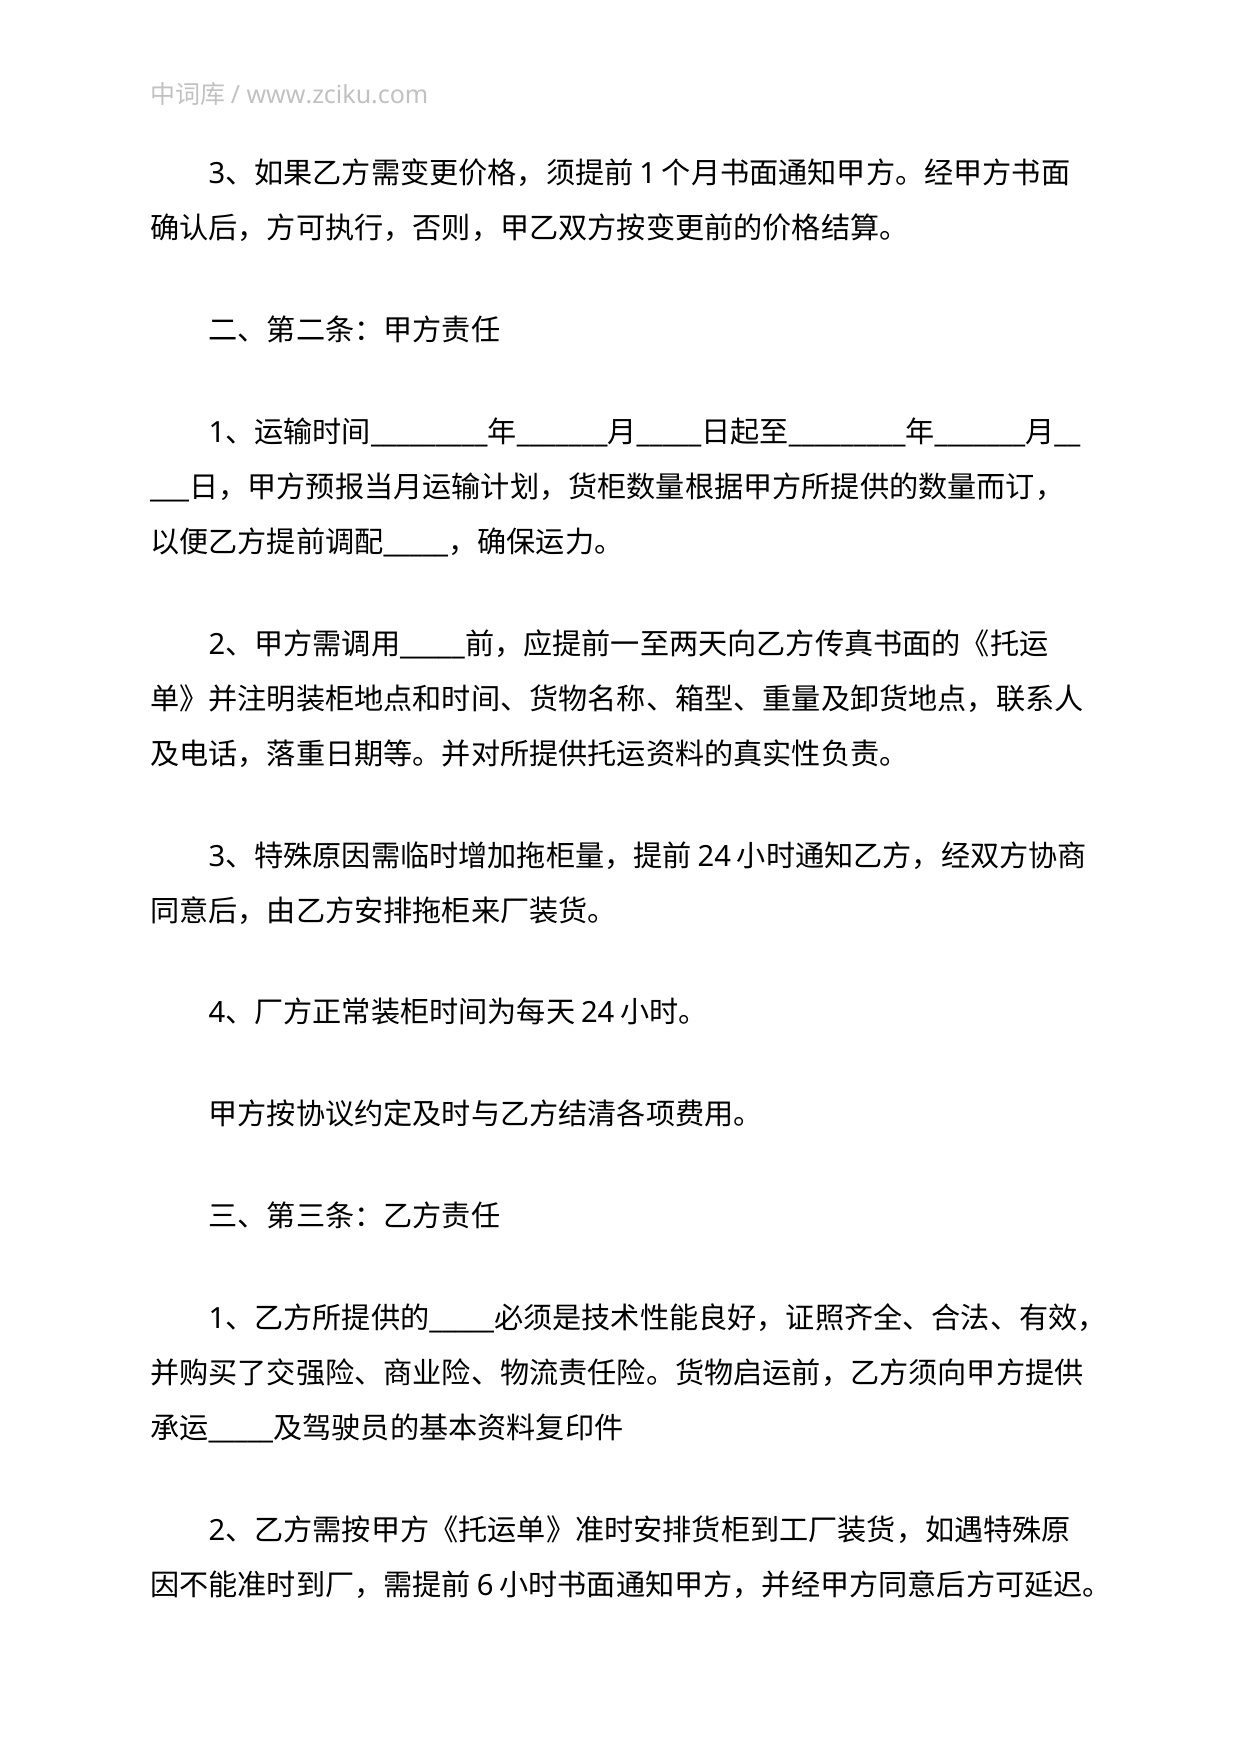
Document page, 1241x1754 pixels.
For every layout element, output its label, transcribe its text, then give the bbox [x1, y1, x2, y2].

text 甲方按协议约定及时与乙方结清各项费用。 [150, 1091, 1090, 1133]
text 2、甲方需调用_____前，应提前一至两天向乙方传真书面的《托运单》并注明装柜地点和时间、货物名称、箱型、重量及卸货地点，联系人及电话，落重日期等。并对所提供托运资料的真实性负责。 [150, 621, 1090, 773]
text 1、乙方所提供的_____必须是技术性能良好，证照齐全、合法、有效，并购买了交强险、商业险、物流责任险。货物启运前，乙方须向甲方提供承运_____及驾驶员的基本资料复印件 [150, 1294, 1090, 1447]
text 4、厂方正常装柜时间为每天24小时。 [150, 989, 1090, 1031]
text 三、第三条：乙方责任 [150, 1193, 1090, 1235]
text 3、如果乙方需变更价格，须提前1个月书面通知甲方。经甲方书面确认后，方可执行，否则，甲乙双方按变更前的价格结算。 [150, 150, 1090, 247]
text 1、运输时间_________年_______月_____日起至_________年_______月_____日，甲方预报当月运输计划，货柜数量根据甲方所提供的数量而订，以便乙方提前调配_____，确保运力。 [150, 408, 1090, 561]
text 二、第二条：甲方责任 [150, 307, 1090, 349]
text 2、乙方需按甲方《托运单》准时安排货柜到工厂装货，如遇特殊原因不能准时到厂，需提前6小时书面通知甲方，并经甲方同意后方可延迟。 [150, 1506, 1090, 1604]
text 3、特殊原因需临时增加拖柜量，提前24小时通知乙方，经双方协商同意后，由乙方安排拖柜来厂装货。 [150, 832, 1090, 929]
